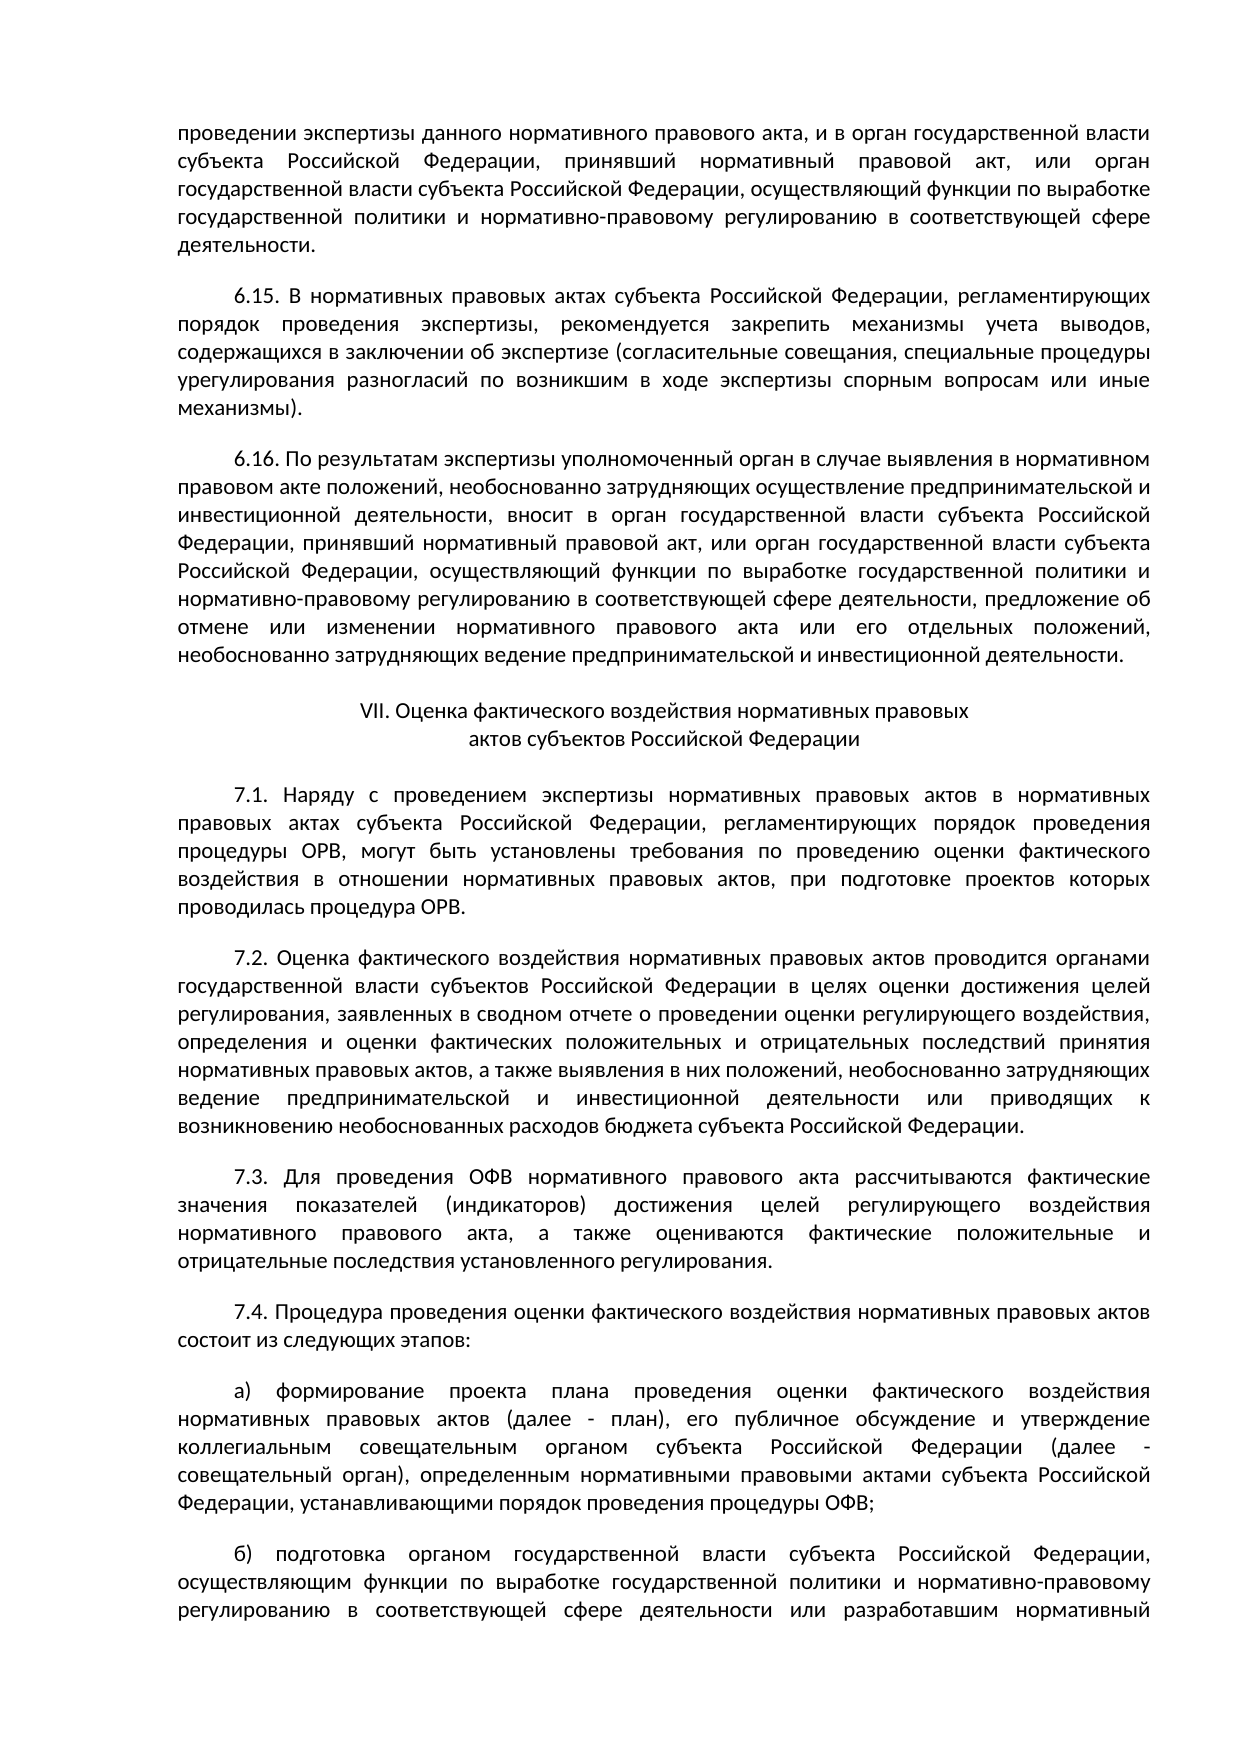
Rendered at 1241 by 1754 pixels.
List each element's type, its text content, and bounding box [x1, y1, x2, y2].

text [177, 118, 1152, 258]
text 7.2. Оценка фактического воздействия нормативных правовых актов проводится органами государственной власти субъектов Российской Федерации в целях оценки достижения целей регулирования, заявленных в сводном отчете о проведении оценки регулирующего воздействия, определения и оценки фактических положительных и отрицательных последствий принятия нормативных правовых актов, а также выявления в них положений, необоснованно затрудняющих ведение предпринимательской и инвестиционной деятельности или приводящих к возникновению необоснованных расходов бюджета субъекта Российской Федерации. [177, 943, 1152, 1139]
text 7.4. Процедура проведения оценки фактического воздействия нормативных правовых актов состоит из следующих этапов: [177, 1297, 1152, 1353]
text 7.1. Наряду с проведением экспертизы нормативных правовых актов в нормативных правовых актах субъекта Российской Федерации, регламентирующих порядок проведения процедуры ОРВ, могут быть установлены требования по проведению оценки фактического воздействия в отношении нормативных правовых актов, при подготовке проектов которых проводилась процедура ОРВ. [177, 780, 1152, 921]
text актов субъектов Российской Федерации [177, 724, 1152, 752]
text VII. Оценка фактического воздействия нормативных правовых [177, 696, 1152, 724]
text 7.3. Для проведения ОФВ нормативного правового акта рассчитываются фактические значения показателей (индикаторов) достижения целей регулирующего воздействия нормативного правового акта, а также оцениваются фактические положительные и отрицательные последствия установленного регулирования. [177, 1162, 1152, 1274]
text 6.16. По результатам экспертизы уполномоченный орган в случае выявления в нормативном правовом акте положений, необоснованно затрудняющих осуществление предпринимательской и инвестиционной деятельности, вносит в орган государственной власти субъекта Российской Федерации, принявший нормативный правовой акт, или орган государственной власти субъекта Российской Федерации, осуществляющий функции по выработке государственной политики и нормативно-правовому регулированию в соответствующей сфере деятельности, предложение об отмене или изменении нормативного правового акта или его отдельных положений, необоснованно затрудняющих ведение предпринимательской и инвестиционной деятельности. [177, 444, 1152, 668]
text 6.15. В нормативных правовых актах субъекта Российской Федерации, регламентирующих порядок проведения экспертизы, рекомендуется закрепить механизмы учета выводов, содержащихся в заключении об экспертизе (согласительные совещания, специальные процедуры урегулирования разногласий по возникшим в ходе экспертизы спорным вопросам или иные механизмы). [177, 281, 1152, 421]
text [177, 1539, 1152, 1623]
text а) формирование проекта плана проведения оценки фактического воздействия нормативных правовых актов (далее - план), его публичное обсуждение и утверждение коллегиальным совещательным органом субъекта Российской Федерации (далее - совещательный орган), определенным нормативными правовыми актами субъекта Российской Федерации, устанавливающими порядок проведения процедуры ОФВ; [177, 1376, 1152, 1517]
